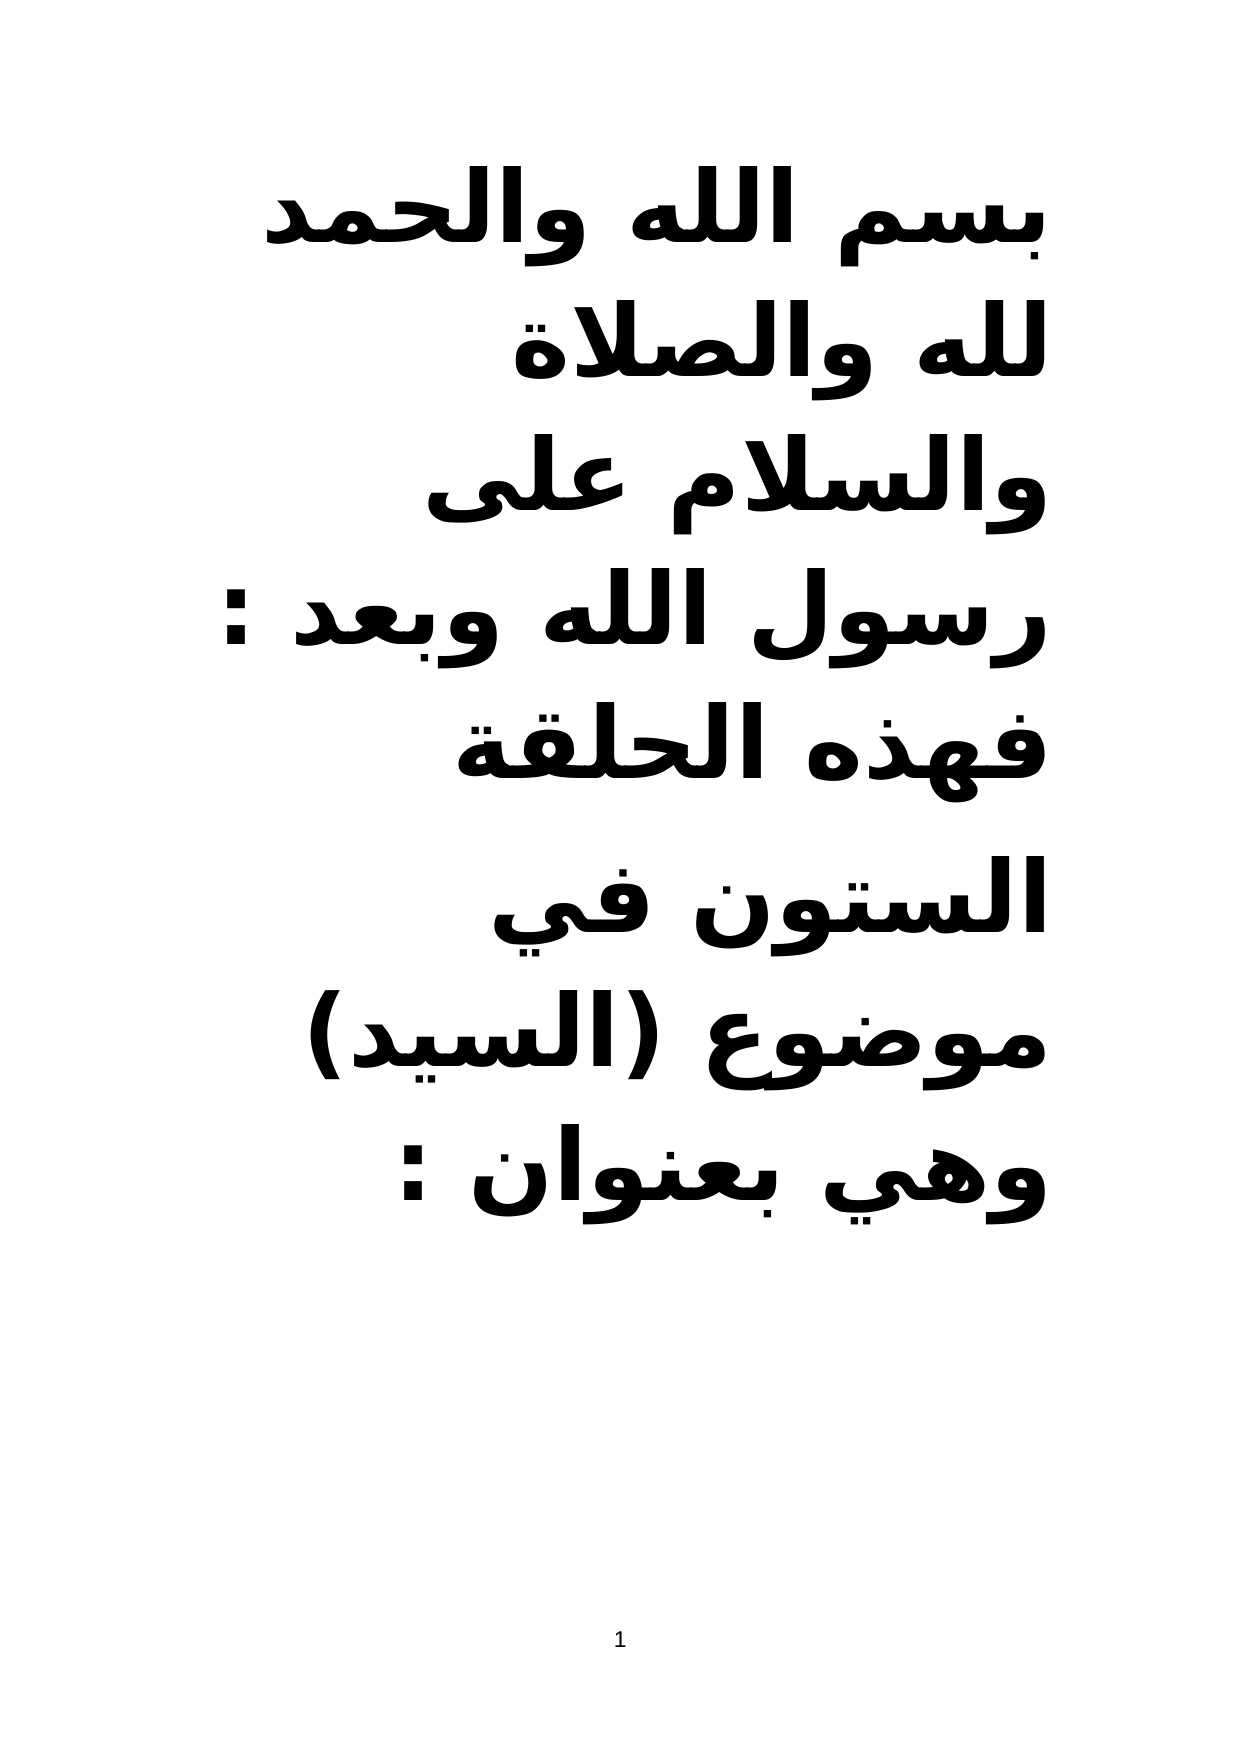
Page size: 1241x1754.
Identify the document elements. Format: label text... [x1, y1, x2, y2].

text بسم الله والحمد لله والصلاة والسلام على رسول الله وبعد : فهذه الحلقة [187, 150, 1053, 802]
text الستون في موضوع (السيد) وهي بعنوان : [187, 840, 1053, 1224]
